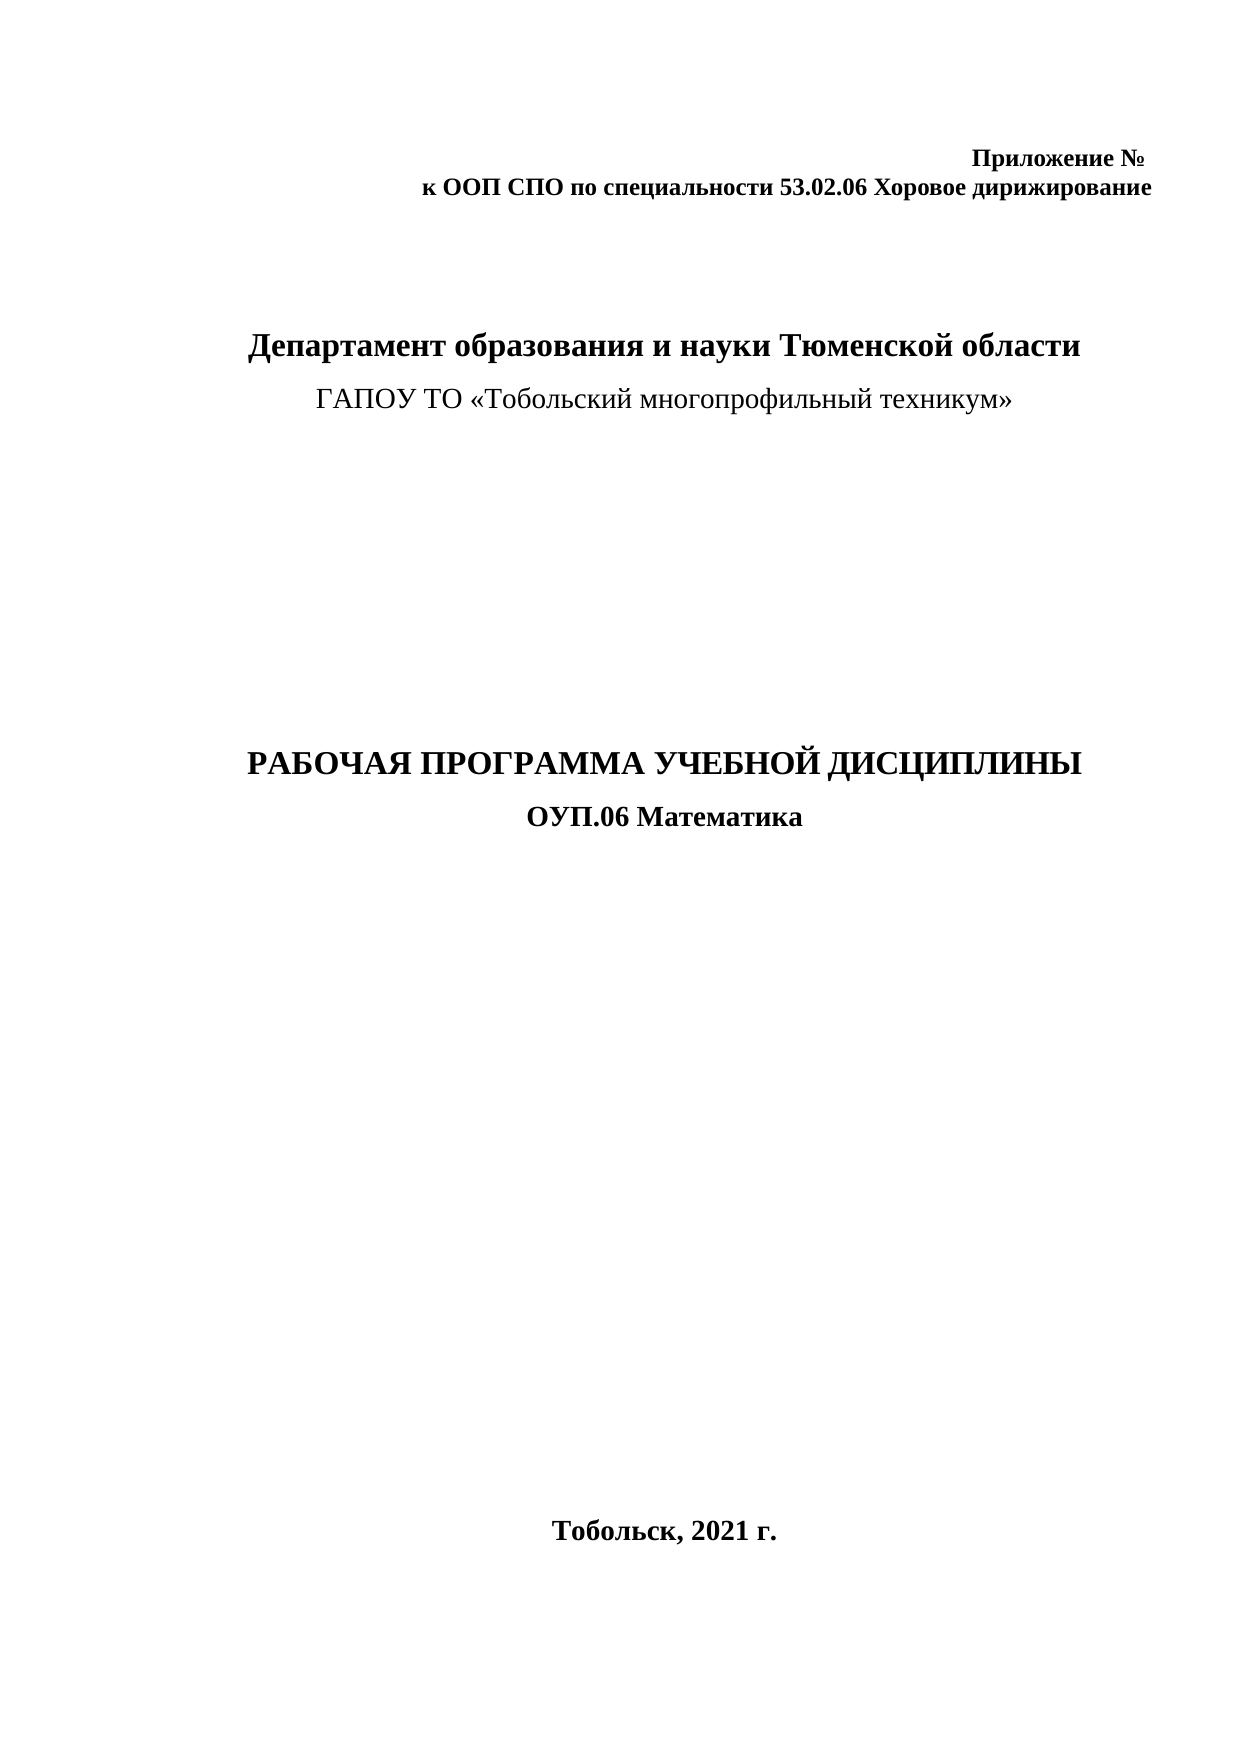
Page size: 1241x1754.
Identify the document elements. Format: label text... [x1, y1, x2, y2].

subtitle Приложение № к ООП СПО по специальности 53.02.06 Хоровое дирижирование [177, 143, 1152, 201]
text Департамент образования и науки Тюменской области ГАПОУ ТО «Тобольский многопрофильный техникум» [177, 326, 1152, 414]
text РАБОЧАЯ ПРОГРАММА УЧЕБНОЙ ДИСЦИПЛИНЫ ОУП.06 Математика [177, 743, 1152, 874]
text Тобольск, 2021 г. [177, 1513, 1152, 1547]
